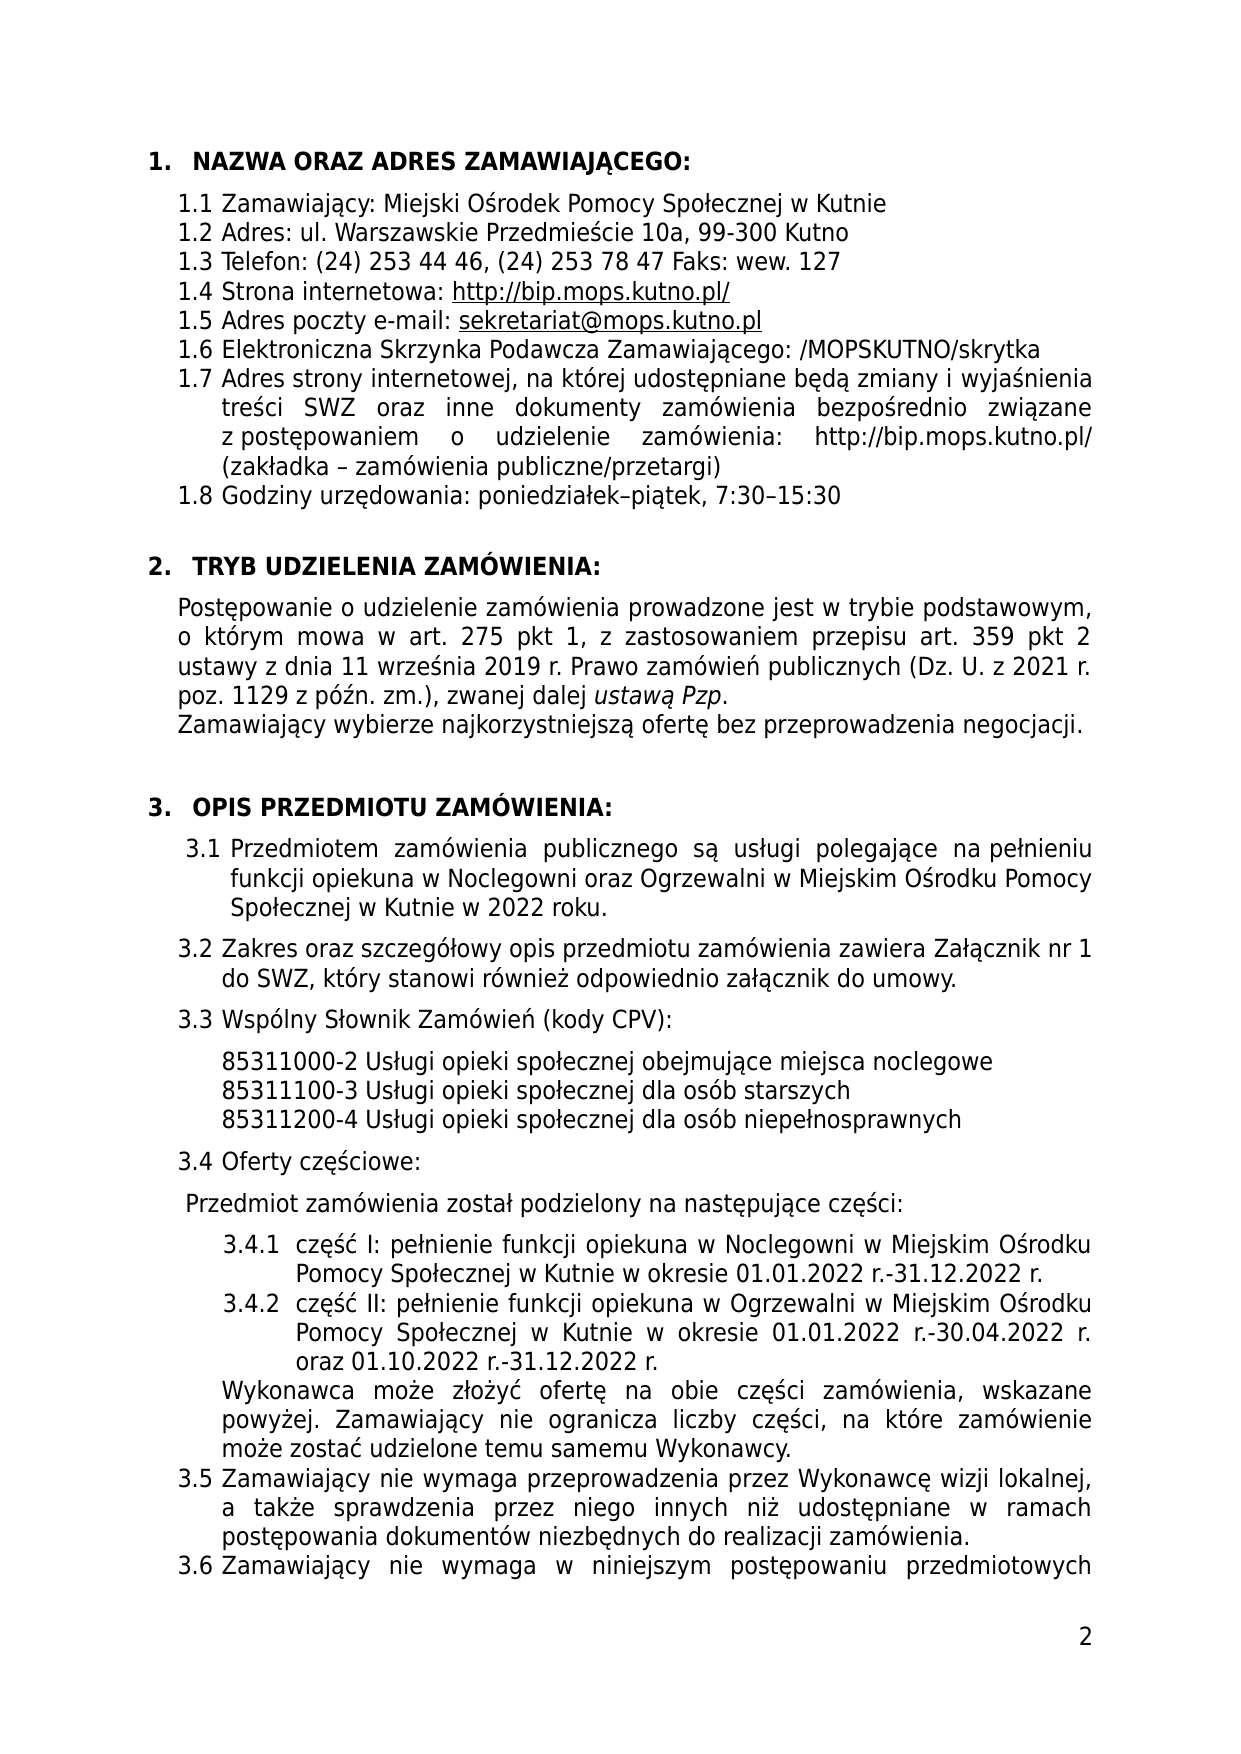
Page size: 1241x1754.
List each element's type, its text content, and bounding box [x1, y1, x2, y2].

list Adres: ul. Warszawskie Przedmieście 10a, 99-300 Kutno [177, 218, 1093, 248]
list Przedmiotem zamówienia publicznego są usługi polegające na pełnieniu funkcji opiekuna w Noclegowni oraz Ogrzewalni w Miejskim Ośrodku Pomocy Społecznej w Kutnie w 2022 roku. [185, 835, 1093, 922]
subtitle TRYB UDZIELENIA ZAMÓWIENIA: [148, 552, 1093, 581]
list Zakres oraz szczegółowy opis przedmiotu zamówienia zawiera Załącznik nr 1 do SWZ, który stanowi również odpowiednio załącznik do umowy. [177, 935, 1093, 993]
list Strona internetowa: http://bip.mops.kutno.pl/ [177, 277, 1093, 306]
text Zamawiający wybierze najkorzystniejszą ofertę bez przeprowadzenia negocjacji. [177, 710, 1093, 739]
text Postępowanie o udzielenie zamówienia prowadzone jest w trybie podstawowym, o którym mowa w art. 275 pkt 1, z zastosowaniem przepisu art. 359 pkt 2 ustawy z dnia 11 września 2019 r. Prawo zamówień publicznych (Dz. U. z 2021 r. poz. 1129 z późn. zm.), zwanej dalej ustawą Pzp. [177, 593, 1093, 710]
text 85311200-4 Usługi opieki społecznej dla osób niepełnosprawnych [221, 1106, 1093, 1135]
list Elektroniczna Skrzynka Podawcza Zamawiającego: /MOPSKUTNO/skrytka [177, 335, 1093, 364]
list Telefon: (24) 253 44 46, (24) 253 78 47 Faks: wew. 127 [177, 248, 1093, 277]
list część II: pełnienie funkcji opiekuna w Ogrzewalni w Miejskim Ośrodku Pomocy Społecznej w Kutnie w okresie 01.01.2022 r.-30.04.2022 r. oraz 01.10.2022 r.-31.12.2022 r. [223, 1289, 1093, 1376]
list Adres strony internetowej, na której udostępniane będą zmiany i wyjaśnienia treści SWZ oraz inne dokumenty zamówienia bezpośrednio związane z postępowaniem o udzielenie zamówienia: http://bip.mops.kutno.pl/ (zakładka – zamówienia publiczne/przetargi) [177, 364, 1093, 481]
text 85311000-2 Usługi opieki społecznej obejmujące miejsca noclegowe [221, 1047, 1093, 1076]
subtitle NAZWA ORAZ ADRES ZAMAWIAJĄCEGO: [148, 148, 1093, 177]
list część I: pełnienie funkcji opiekuna w Noclegowni w Miejskim Ośrodku Pomocy Społecznej w Kutnie w okresie 01.01.2022 r.-31.12.2022 r. [223, 1231, 1093, 1289]
list Wykonawca może złożyć ofertę na obie części zamówienia, wskazane powyżej. Zamawiający nie ogranicza liczby części, na które zamówienie może zostać udzielone temu samemu Wykonawcy. [221, 1376, 1093, 1464]
list Oferty częściowe: [177, 1147, 1093, 1176]
subtitle OPIS PRZEDMIOTU ZAMÓWIENIA: [148, 793, 1093, 822]
list Przedmiot zamówienia został podzielony na następujące części: [185, 1189, 1093, 1218]
list Adres poczty e-mail: sekretariat@mops.kutno.pl [177, 306, 1093, 335]
list Wspólny Słownik Zamówień (kody CPV): [177, 1006, 1093, 1035]
list Godziny urzędowania: poniedziałek–piątek, 7:30–15:30 [177, 481, 1093, 510]
text 85311100-3 Usługi opieki społecznej dla osób starszych [221, 1076, 1093, 1106]
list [177, 1551, 1093, 1581]
list Zamawiający nie wymaga przeprowadzenia przez Wykonawcę wizji lokalnej, a także sprawdzenia przez niego innych niż udostępniane w ramach postępowania dokumentów niezbędnych do realizacji zamówienia. [177, 1464, 1093, 1551]
list Zamawiający: Miejski Ośrodek Pomocy Społecznej w Kutnie [177, 189, 1093, 218]
